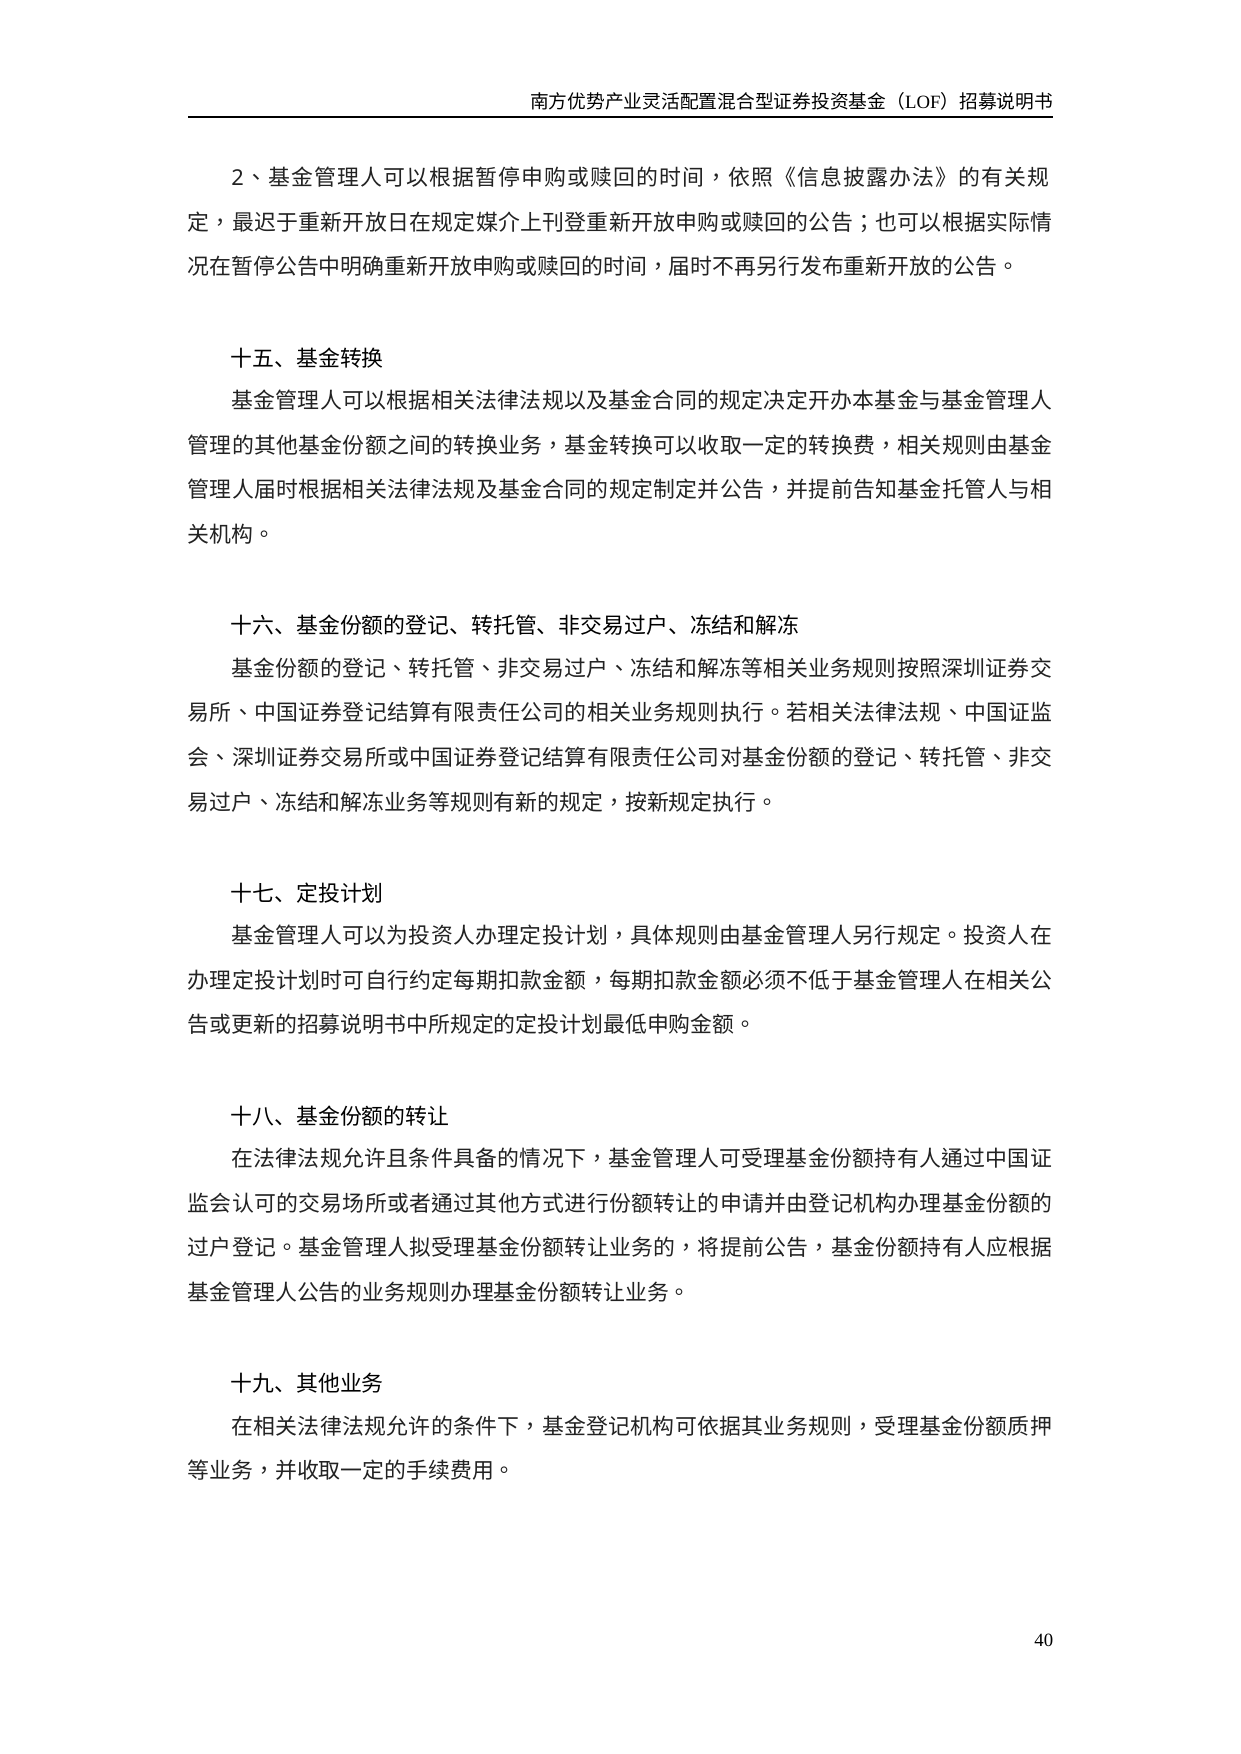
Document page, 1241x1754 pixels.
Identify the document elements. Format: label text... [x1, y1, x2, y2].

text 基金管理人可以根据相关法律法规以及基金合同的规定决定开办本基金与基金管理人管理的其他基金份额之间的转换业务，基金转换可以收取一定的转换费，相关规则由基金管理人届时根据相关法律法规及基金合同的规定制定并公告，并提前告知基金托管人与相关机构。 [187, 385, 1053, 549]
text 在法律法规允许且条件具备的情况下，基金管理人可受理基金份额持有人通过中国证监会认可的交易场所或者通过其他方式进行份额转让的申请并由登记机构办理基金份额的过户登记。基金管理人拟受理基金份额转让业务的，将提前公告，基金份额持有人应根据基金管理人公告的业务规则办理基金份额转让业务。 [187, 1143, 1053, 1307]
text 十九、其他业务 [187, 1366, 1053, 1398]
text 十八、基金份额的转让 [187, 1099, 1053, 1131]
text 基金管理人可以为投资人办理定投计划，具体规则由基金管理人另行规定。投资人在办理定投计划时可自行约定每期扣款金额，每期扣款金额必须不低于基金管理人在相关公告或更新的招募说明书中所规定的定投计划最低申购金额。 [187, 920, 1053, 1039]
text 在相关法律法规允许的条件下，基金登记机构可依据其业务规则，受理基金份额质押等业务，并收取一定的手续费用。 [187, 1411, 1053, 1485]
text 十五、基金转换 [187, 341, 1053, 372]
text 2、基金管理人可以根据暂停申购或赎回的时间，依照《信息披露办法》的有关规定，最迟于重新开放日在规定媒介上刊登重新开放申购或赎回的公告；也可以根据实际情况在暂停公告中明确重新开放申购或赎回的时间，届时不再另行发布重新开放的公告。 [187, 162, 1053, 281]
text 十七、定投计划 [187, 876, 1053, 908]
text 十六、基金份额的登记、转托管、非交易过户、冻结和解冻 [187, 608, 1053, 640]
text 基金份额的登记、转托管、非交易过户、冻结和解冻等相关业务规则按照深圳证券交易所、中国证券登记结算有限责任公司的相关业务规则执行。若相关法律法规、中国证监会、深圳证券交易所或中国证券登记结算有限责任公司对基金份额的登记、转托管、非交易过户、冻结和解冻业务等规则有新的规定，按新规定执行。 [187, 652, 1053, 816]
